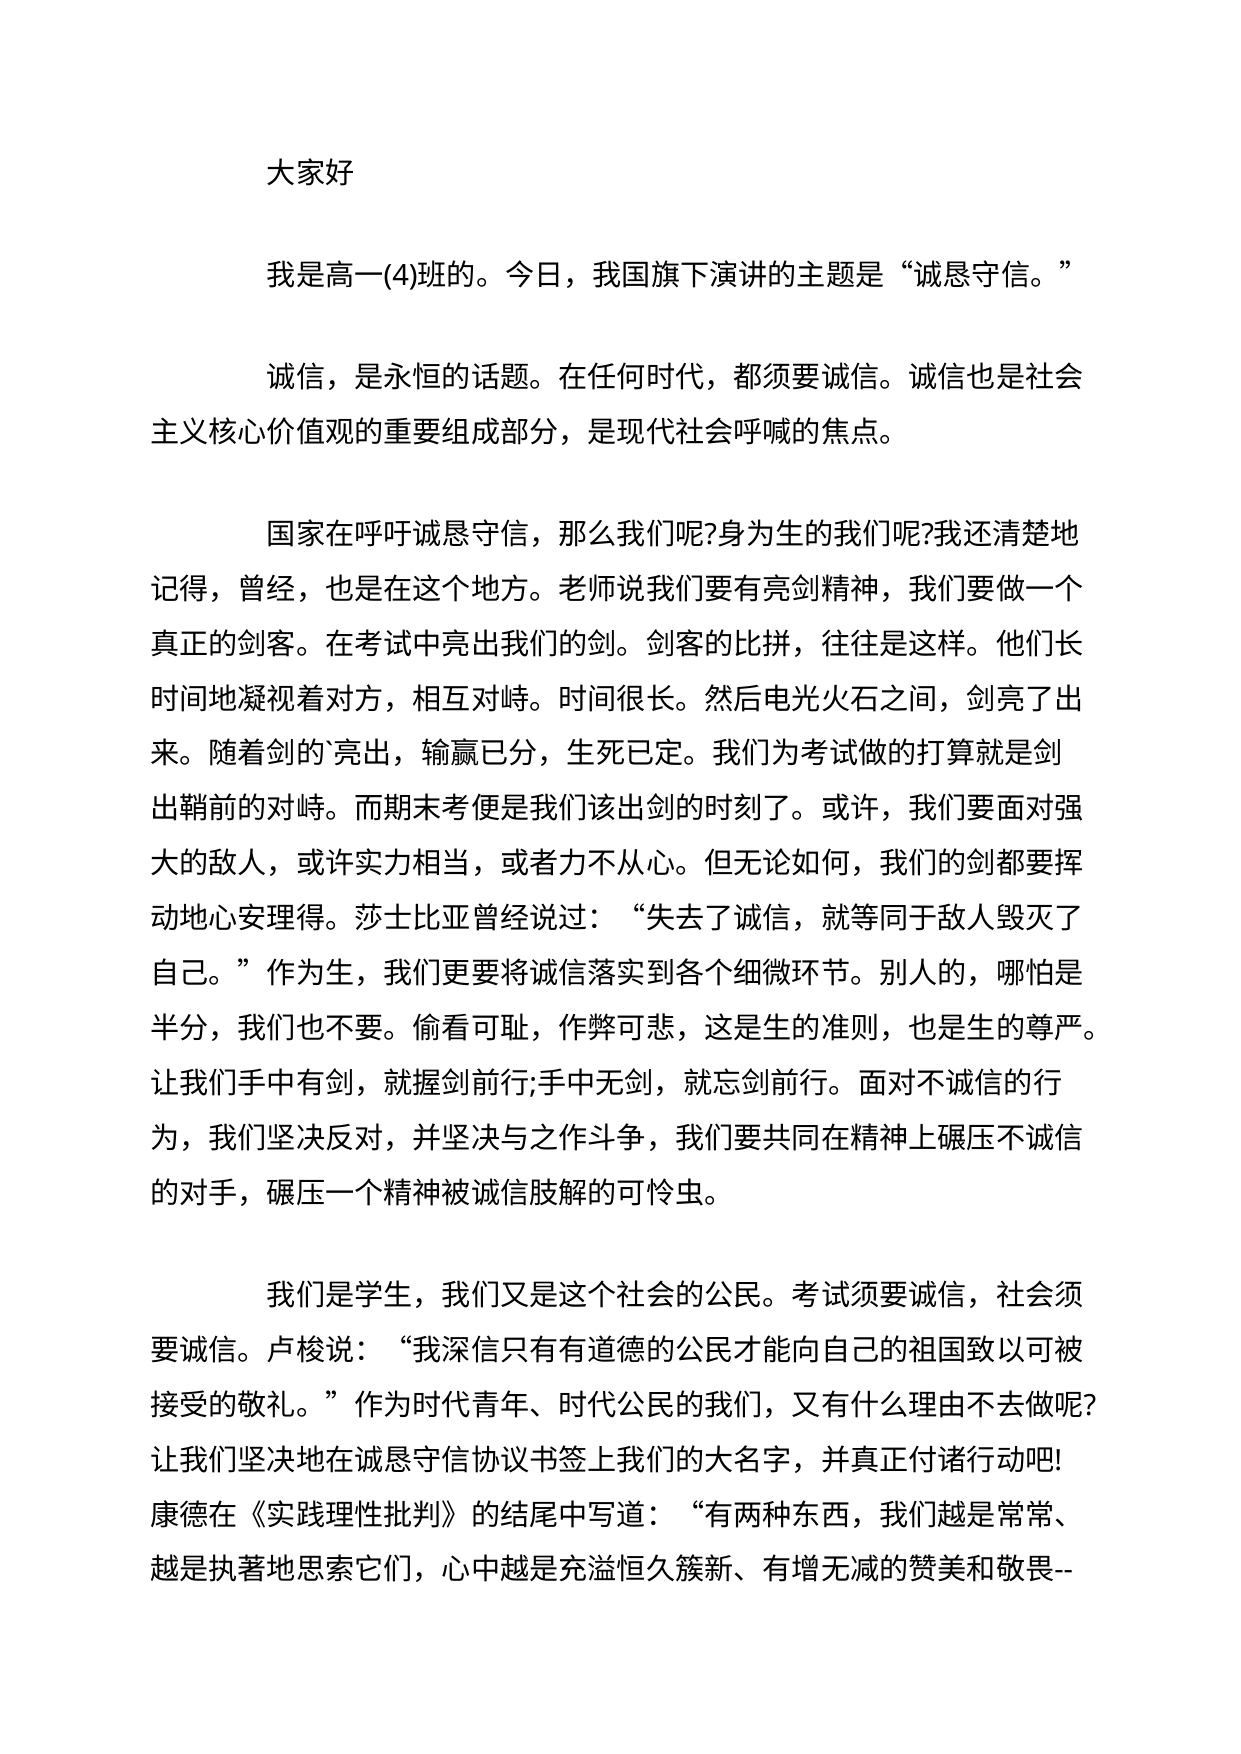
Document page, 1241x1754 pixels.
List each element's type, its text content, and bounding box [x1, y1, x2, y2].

text 国家在呼吁诚恳守信，那么我们呢?身为生的我们呢?我还清楚地记得，曾经，也是在这个地方。老师说我们要有亮剑精神，我们要做一个真正的剑客。在考试中亮出我们的剑。剑客的比拼，往往是这样。他们长时间地凝视着对方，相互对峙。时间很长。然后电光火石之间，剑亮了出来。随着剑的`亮出，输赢已分，生死已定。我们为考试做的打算就是剑出鞘前的对峙。而期末考便是我们该出剑的时刻了。或许，我们要面对强大的敌人，或许实力相当，或者力不从心。但无论如何，我们的剑都要挥动地心安理得。莎士比亚曾经说过：“失去了诚信，就等同于敌人毁灭了自己。”作为生，我们更要将诚信落实到各个细微环节。别人的，哪怕是半分，我们也不要。偷看可耻，作弊可悲，这是生的准则，也是生的尊严。让我们手中有剑，就握剑前行;手中无剑，就忘剑前行。面对不诚信的行为，我们坚决反对，并坚决与之作斗争，我们要共同在精神上碾压不诚信的对手，碾压一个精神被诚信肢解的可怜虫。 [150, 510, 1090, 1212]
text 大家好 [150, 150, 1090, 192]
text 我是高一(4)班的。今日，我国旗下演讲的主题是“诚恳守信。” [150, 252, 1090, 294]
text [150, 1271, 1090, 1588]
text 诚信，是永恒的话题。在任何时代，都须要诚信。诚信也是社会主义核心价值观的重要组成部分，是现代社会呼喊的焦点。 [150, 354, 1090, 451]
